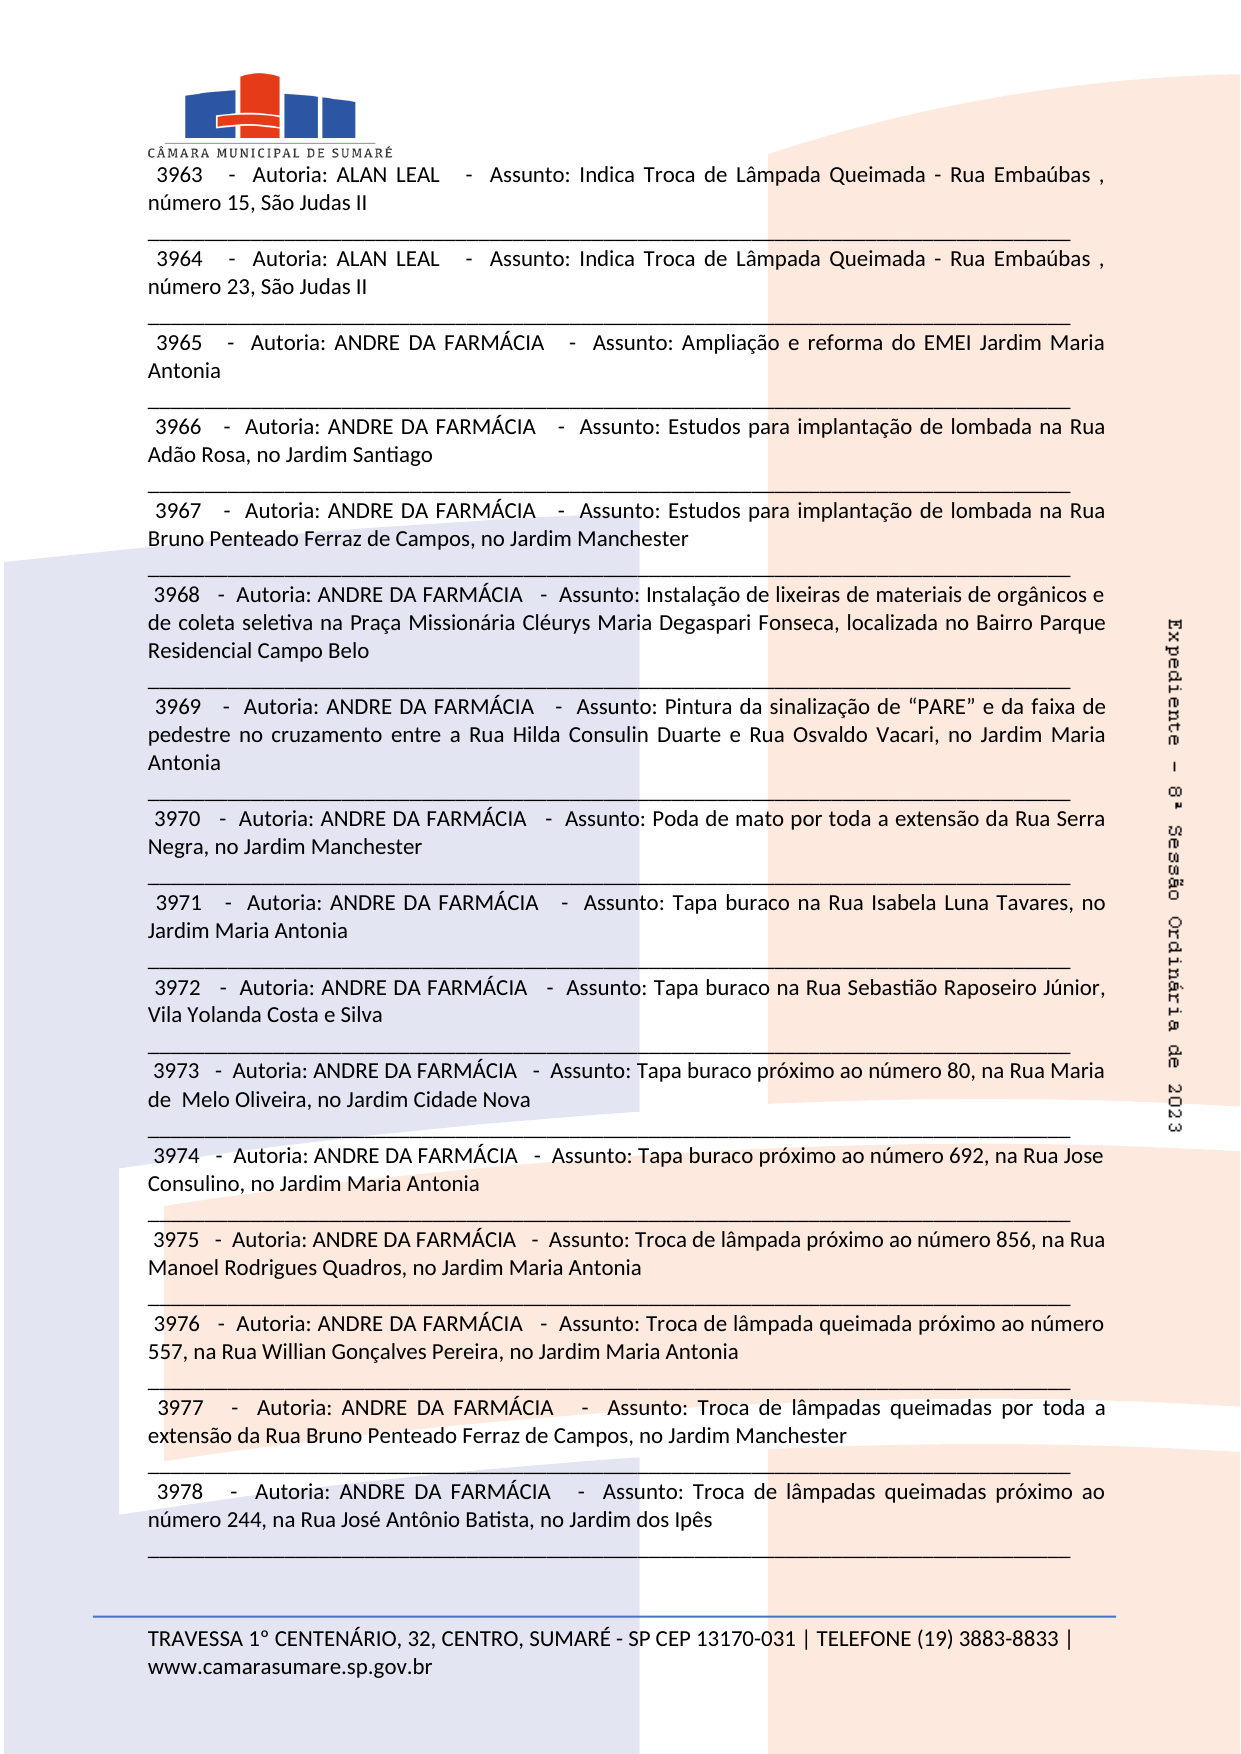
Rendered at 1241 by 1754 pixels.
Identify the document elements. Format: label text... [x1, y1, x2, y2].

text _________________________________________________________________________________ [148, 1029, 1107, 1057]
text 3969 - Autoria: ANDRE DA FARMÁCIA - Assunto: Pintura da sinalização de “PARE” e da faixa de pedestre no cruzamento entre a Rua Hilda Consulin Duarte e Rua Osvaldo Vacari, no Jardim Maria Antonia [148, 692, 1107, 776]
text _________________________________________________________________________________ [148, 1281, 1107, 1309]
text 3966 - Autoria: ANDRE DA FARMÁCIA - Assunto: Estudos para implantação de lombada na Rua Adão Rosa, no Jardim Santiago [148, 412, 1107, 468]
text _________________________________________________________________________________ [148, 300, 1107, 328]
text _________________________________________________________________________________ [148, 776, 1107, 804]
text 3968 - Autoria: ANDRE DA FARMÁCIA - Assunto: Instalação de lixeiras de materiais de orgânicos e de coleta seletiva na Praça Missionária Cléurys Maria Degaspari Fonseca, localizada no Bairro Parque Residencial Campo Belo [148, 580, 1107, 664]
text 3977 - Autoria: ANDRE DA FARMÁCIA - Assunto: Troca de lâmpadas queimadas por toda a extensão da Rua Bruno Penteado Ferraz de Campos, no Jardim Manchester [148, 1393, 1107, 1449]
text 3976 - Autoria: ANDRE DA FARMÁCIA - Assunto: Troca de lâmpada queimada próximo ao número 557, na Rua Willian Gonçalves Pereira, no Jardim Maria Antonia [148, 1309, 1107, 1365]
text 3964 - Autoria: ALAN LEAL - Assunto: Indica Troca de Lâmpada Queimada - Rua Embaúbas , número 23, São Judas II [148, 244, 1107, 300]
text _________________________________________________________________________________ [148, 861, 1107, 888]
text _________________________________________________________________________________ [148, 384, 1107, 412]
text _________________________________________________________________________________ [148, 1449, 1107, 1477]
text 3975 - Autoria: ANDRE DA FARMÁCIA - Assunto: Troca de lâmpada próximo ao número 856, na Rua Manoel Rodrigues Quadros, no Jardim Maria Antonia [148, 1225, 1107, 1281]
text _________________________________________________________________________________ [148, 1197, 1107, 1225]
text 3963 - Autoria: ALAN LEAL - Assunto: Indica Troca de Lâmpada Queimada - Rua Embaúbas , número 15, São Judas II [148, 160, 1107, 216]
text _________________________________________________________________________________ [148, 1365, 1107, 1393]
text 3971 - Autoria: ANDRE DA FARMÁCIA - Assunto: Tapa buraco na Rua Isabela Luna Tavares, no Jardim Maria Antonia [148, 888, 1107, 944]
picture [147, 73, 394, 160]
text _________________________________________________________________________________ [148, 468, 1107, 496]
text _________________________________________________________________________________ [148, 664, 1107, 692]
text 3974 - Autoria: ANDRE DA FARMÁCIA - Assunto: Tapa buraco próximo ao número 692, na Rua Jose Consulino, no Jardim Maria Antonia [148, 1141, 1107, 1197]
text 3972 - Autoria: ANDRE DA FARMÁCIA - Assunto: Tapa buraco na Rua Sebastião Raposeiro Júnior, Vila Yolanda Costa e Silva [148, 973, 1107, 1029]
text _________________________________________________________________________________ [148, 1113, 1107, 1141]
text 3978 - Autoria: ANDRE DA FARMÁCIA - Assunto: Troca de lâmpadas queimadas próximo ao número 244, na Rua José Antônio Batista, no Jardim dos Ipês [148, 1477, 1107, 1533]
text 3965 - Autoria: ANDRE DA FARMÁCIA - Assunto: Ampliação e reforma do EMEI Jardim Maria Antonia [148, 328, 1107, 384]
text 3973 - Autoria: ANDRE DA FARMÁCIA - Assunto: Tapa buraco próximo ao número 80, na Rua Maria de Melo Oliveira, no Jardim Cidade Nova [148, 1057, 1107, 1113]
text 3970 - Autoria: ANDRE DA FARMÁCIA - Assunto: Poda de mato por toda a extensão da Rua Serra Negra, no Jardim Manchester [148, 804, 1107, 861]
text _________________________________________________________________________________ [148, 552, 1107, 580]
text _________________________________________________________________________________ [148, 216, 1107, 244]
text _________________________________________________________________________________ [148, 944, 1107, 973]
picture [1142, 616, 1205, 1138]
text 3967 - Autoria: ANDRE DA FARMÁCIA - Assunto: Estudos para implantação de lombada na Rua Bruno Penteado Ferraz de Campos, no Jardim Manchester [148, 496, 1107, 552]
text _________________________________________________________________________________ [148, 1533, 1107, 1561]
